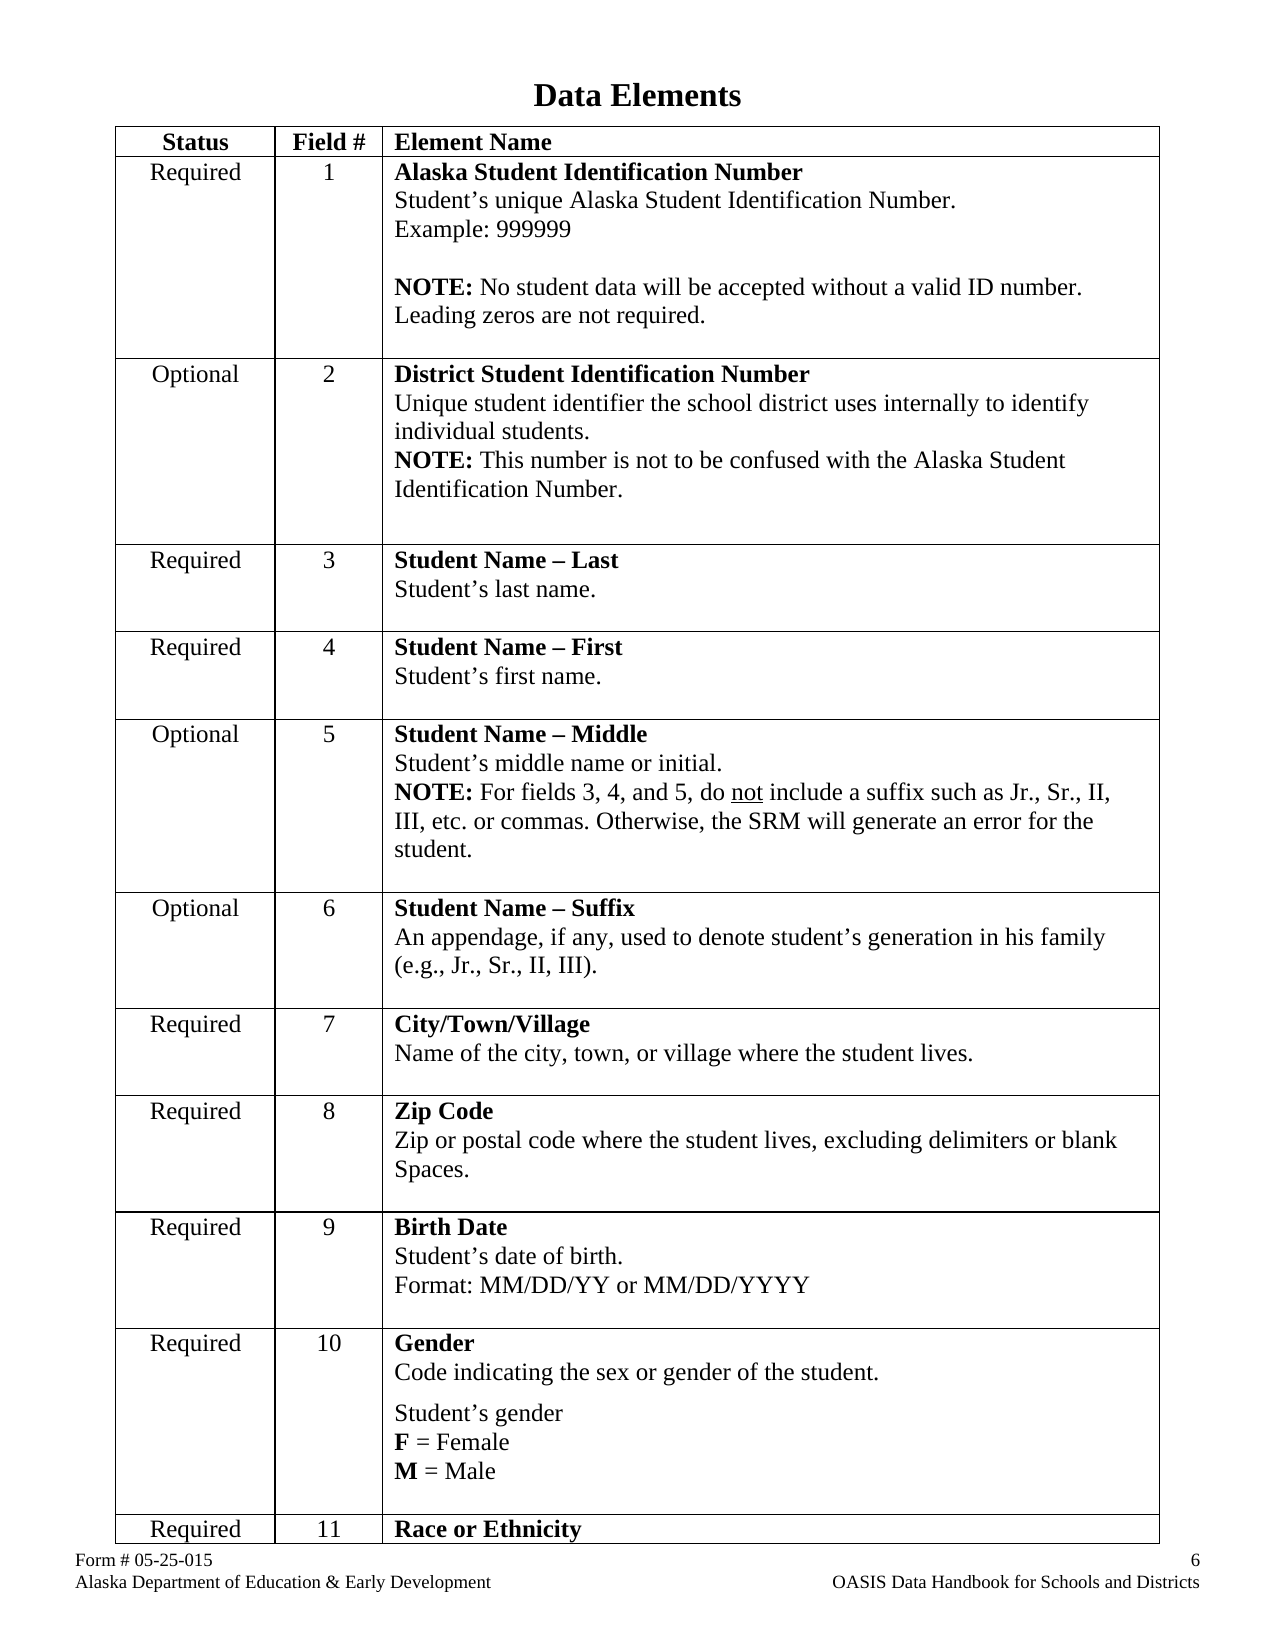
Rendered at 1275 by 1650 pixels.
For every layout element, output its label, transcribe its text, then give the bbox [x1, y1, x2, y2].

table_cell Required [116, 1009, 274, 1095]
table_cell Student Name – Middle Student’s middle name or initial. NOTE: For fields 3, 4, and 5, do not include a suffix such as Jr., Sr., II, III, etc. or commas. Otherwise, the SRM will generate an error for the student. [383, 720, 1159, 892]
table_cell Optional [116, 359, 274, 544]
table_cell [383, 1515, 1159, 1543]
table_cell 9 [276, 1213, 382, 1327]
table_cell District Student Identification Number Unique student identifier the school district uses internally to identify individual students. NOTE: This number is not to be confused with the Alaska Student Identification Number. [383, 359, 1159, 544]
table_cell Required [116, 1329, 274, 1513]
table_cell Optional [116, 893, 274, 1008]
table_cell Birth Date Student’s date of birth. Format: MM/DD/YY or MM/DD/YYYY [383, 1213, 1159, 1327]
table_cell Required [116, 157, 274, 358]
subtitle Data Elements [75, 75, 1200, 113]
table_cell 10 [276, 1329, 382, 1513]
table_cell Gender Code indicating the sex or gender of the student. Student’s gender F = Female M = Male [383, 1329, 1159, 1513]
table_cell Required [116, 1515, 274, 1543]
table_cell Student Name – First Student’s first name. [383, 632, 1159, 718]
table_cell Optional [116, 720, 274, 892]
table_header Status [116, 127, 274, 156]
table_cell Required [116, 1213, 274, 1327]
table_cell 11 [276, 1515, 382, 1543]
table_cell Student Name – Last Student’s last name. [383, 545, 1159, 631]
table_cell 1 [276, 157, 382, 358]
table_cell Zip Code Zip or postal code where the student lives, excluding delimiters or blank Spaces. [383, 1096, 1159, 1211]
table_cell Alaska Student Identification Number Student’s unique Alaska Student Identification Number. Example: 999999 NOTE: No student data will be accepted without a valid ID number. Leading zeros are not required. [383, 157, 1159, 358]
table_cell 3 [276, 545, 382, 631]
table_cell Required [116, 1096, 274, 1211]
table_cell Student Name – Suffix An appendage, if any, used to denote student’s generation in his family (e.g., Jr., Sr., II, III). [383, 893, 1159, 1008]
table_cell 4 [276, 632, 382, 718]
table_cell 8 [276, 1096, 382, 1211]
table_cell 5 [276, 720, 382, 892]
table_cell 2 [276, 359, 382, 544]
table_cell 7 [276, 1009, 382, 1095]
table_cell 6 [276, 893, 382, 1008]
table_header Field # [276, 127, 382, 156]
table_cell Required [116, 632, 274, 718]
table_cell Required [116, 545, 274, 631]
table_cell City/Town/Village Name of the city, town, or village where the student lives. [383, 1009, 1159, 1095]
table_header Element Name [383, 127, 1159, 156]
